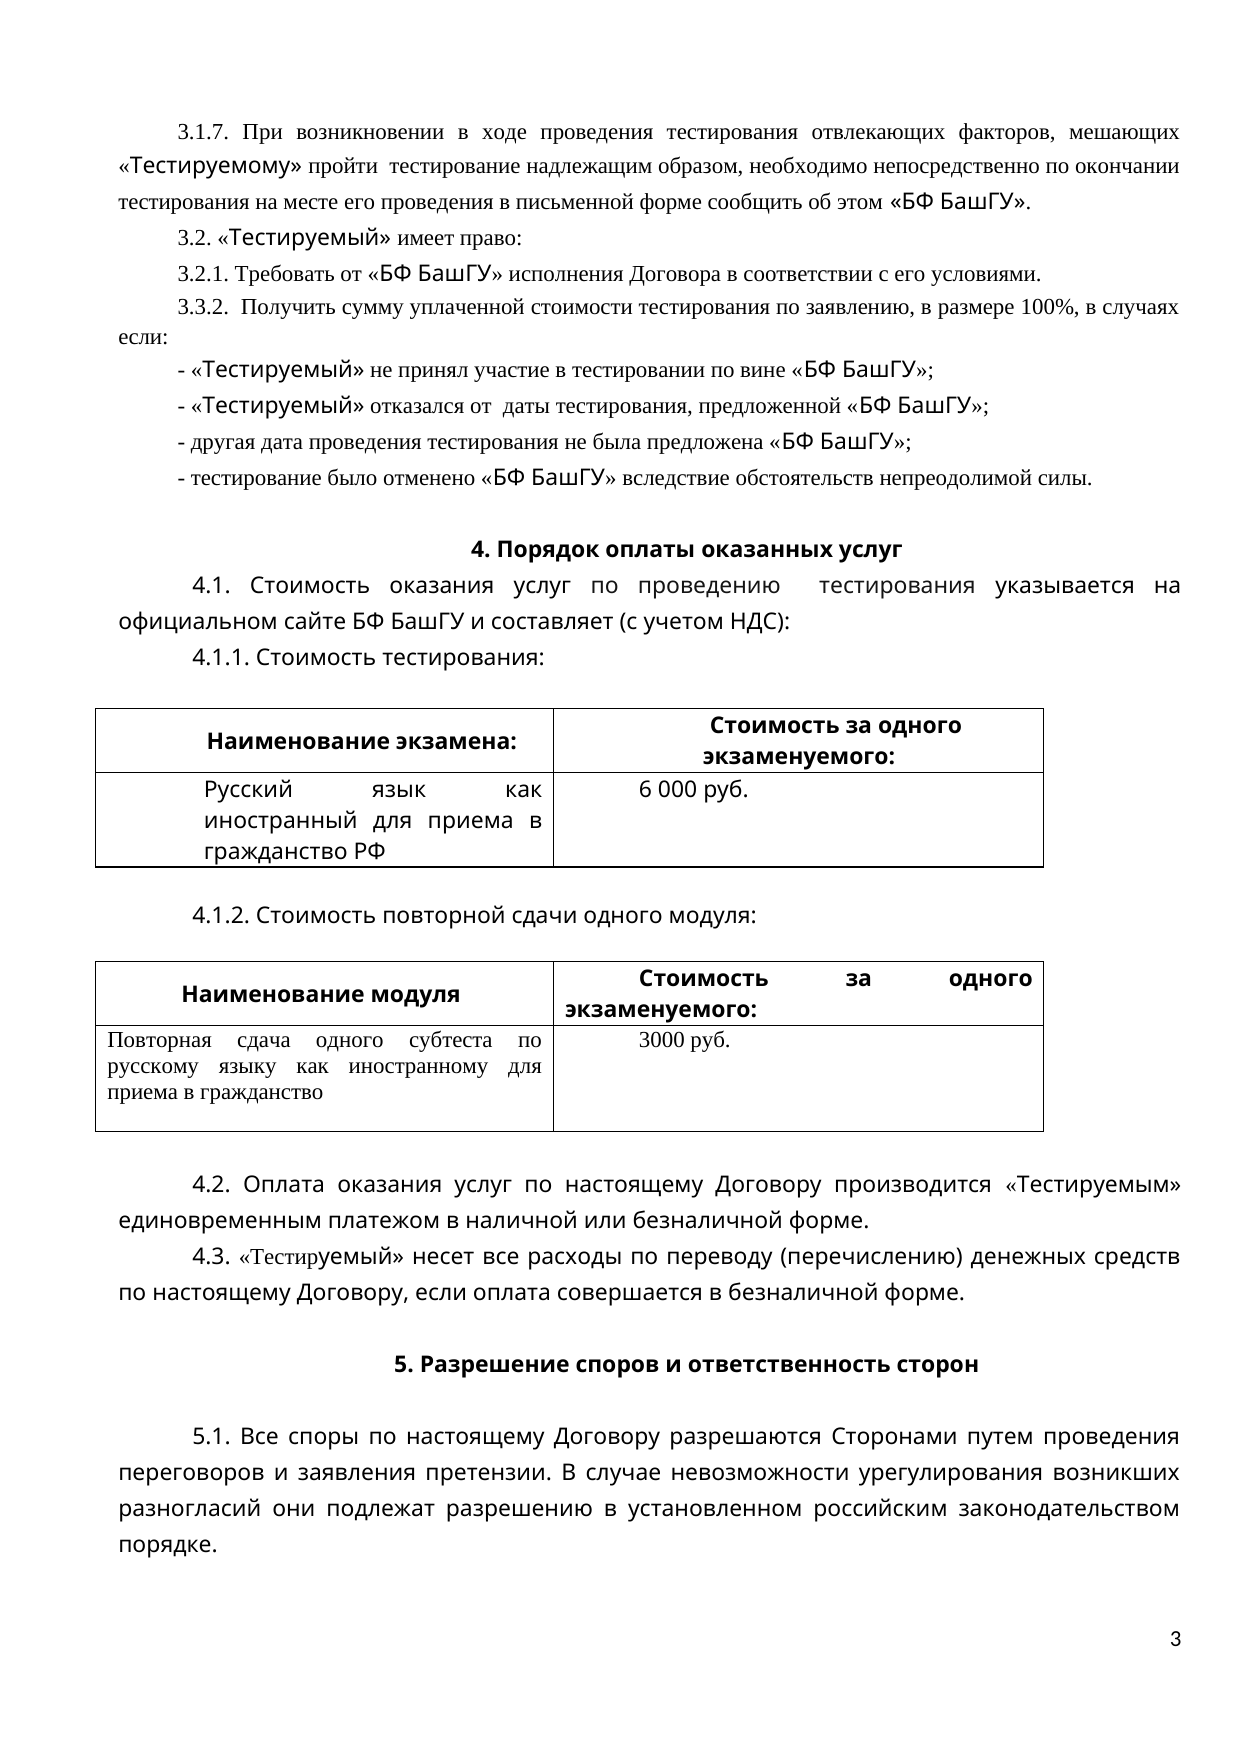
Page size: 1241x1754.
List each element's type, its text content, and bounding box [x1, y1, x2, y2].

text - «Тестируемый» отказался от даты тестирования, предложенной «БФ БашГУ»; [118, 389, 1181, 421]
text 4.1.1. Стоимость тестирования: [118, 641, 1181, 672]
text 3.3.2. Получить сумму уплаченной стоимости тестирования по заявлению, в размере 100%, в случаях если: [118, 293, 1181, 349]
text 4.1. Стоимость оказания услуг по проведению тестирования указывается на официальном сайте БФ БашГУ и составляет (с учетом НДС): [118, 569, 1181, 636]
text 4.2. Оплата оказания услуг по настоящему Договору производится «Тестируемым» единовременным платежом в наличной или безналичной форме. [118, 1168, 1181, 1235]
text 3.1.7. При возникновении в ходе проведения тестирования отвлекающих факторов, мешающих «Тестируемому» пройти тестирование надлежащим образом, необходимо непосредственно по окончании тестирования на месте его проведения в письменной форме сообщить об этом «БФ БашГУ». [118, 118, 1181, 216]
text 4.3. «Тестируемый» несет все расходы по переводу (перечислению) денежных средств по настоящему Договору, если оплата совершается в безналичной форме. [118, 1240, 1181, 1307]
table_cell 3000 руб. [554, 1026, 1043, 1131]
text - тестирование было отменено «БФ БашГУ» вследствие обстоятельств непреодолимой силы. [118, 461, 1181, 492]
table_header Наименование экзамена: [96, 709, 553, 772]
table_header Стоимость за одного экзаменуемого: [554, 709, 1043, 772]
table_cell 6 000 руб. [554, 773, 1043, 866]
text - «Тестируемый» не принял участие в тестировании по вине «БФ БашГУ»; [118, 353, 1181, 384]
text 5.1. Все споры по настоящему Договору разрешаются Сторонами путем проведения переговоров и заявления претензии. В случае невозможности урегулирования возникших разногласий они подлежат разрешению в установленном российским законодательством порядке. [118, 1420, 1181, 1559]
text 5. Разрешение споров и ответственность сторон [118, 1348, 1181, 1379]
table_header Наименование модуля [96, 962, 553, 1025]
text 3.2. «Тестируемый» имеет право: [118, 221, 1181, 252]
text 3.2.1. Требовать от «БФ БашГУ» исполнения Договора в соответствии с его условиями. [118, 257, 1181, 288]
text 4.1.2. Стоимость повторной сдачи одного модуля: [118, 899, 1181, 930]
table_header Стоимость за одного экзаменуемого: [554, 962, 1043, 1025]
table_cell Русский язык как иностранный для приема в гражданство РФ [96, 773, 553, 866]
table_cell Повторная сдача одного субтеста по русскому языку как иностранному для приема в гражданство [96, 1026, 553, 1131]
text 4. Порядок оплаты оказанных услуг [118, 533, 1181, 564]
text - другая дата проведения тестирования не была предложена «БФ БашГУ»; [118, 425, 1181, 456]
